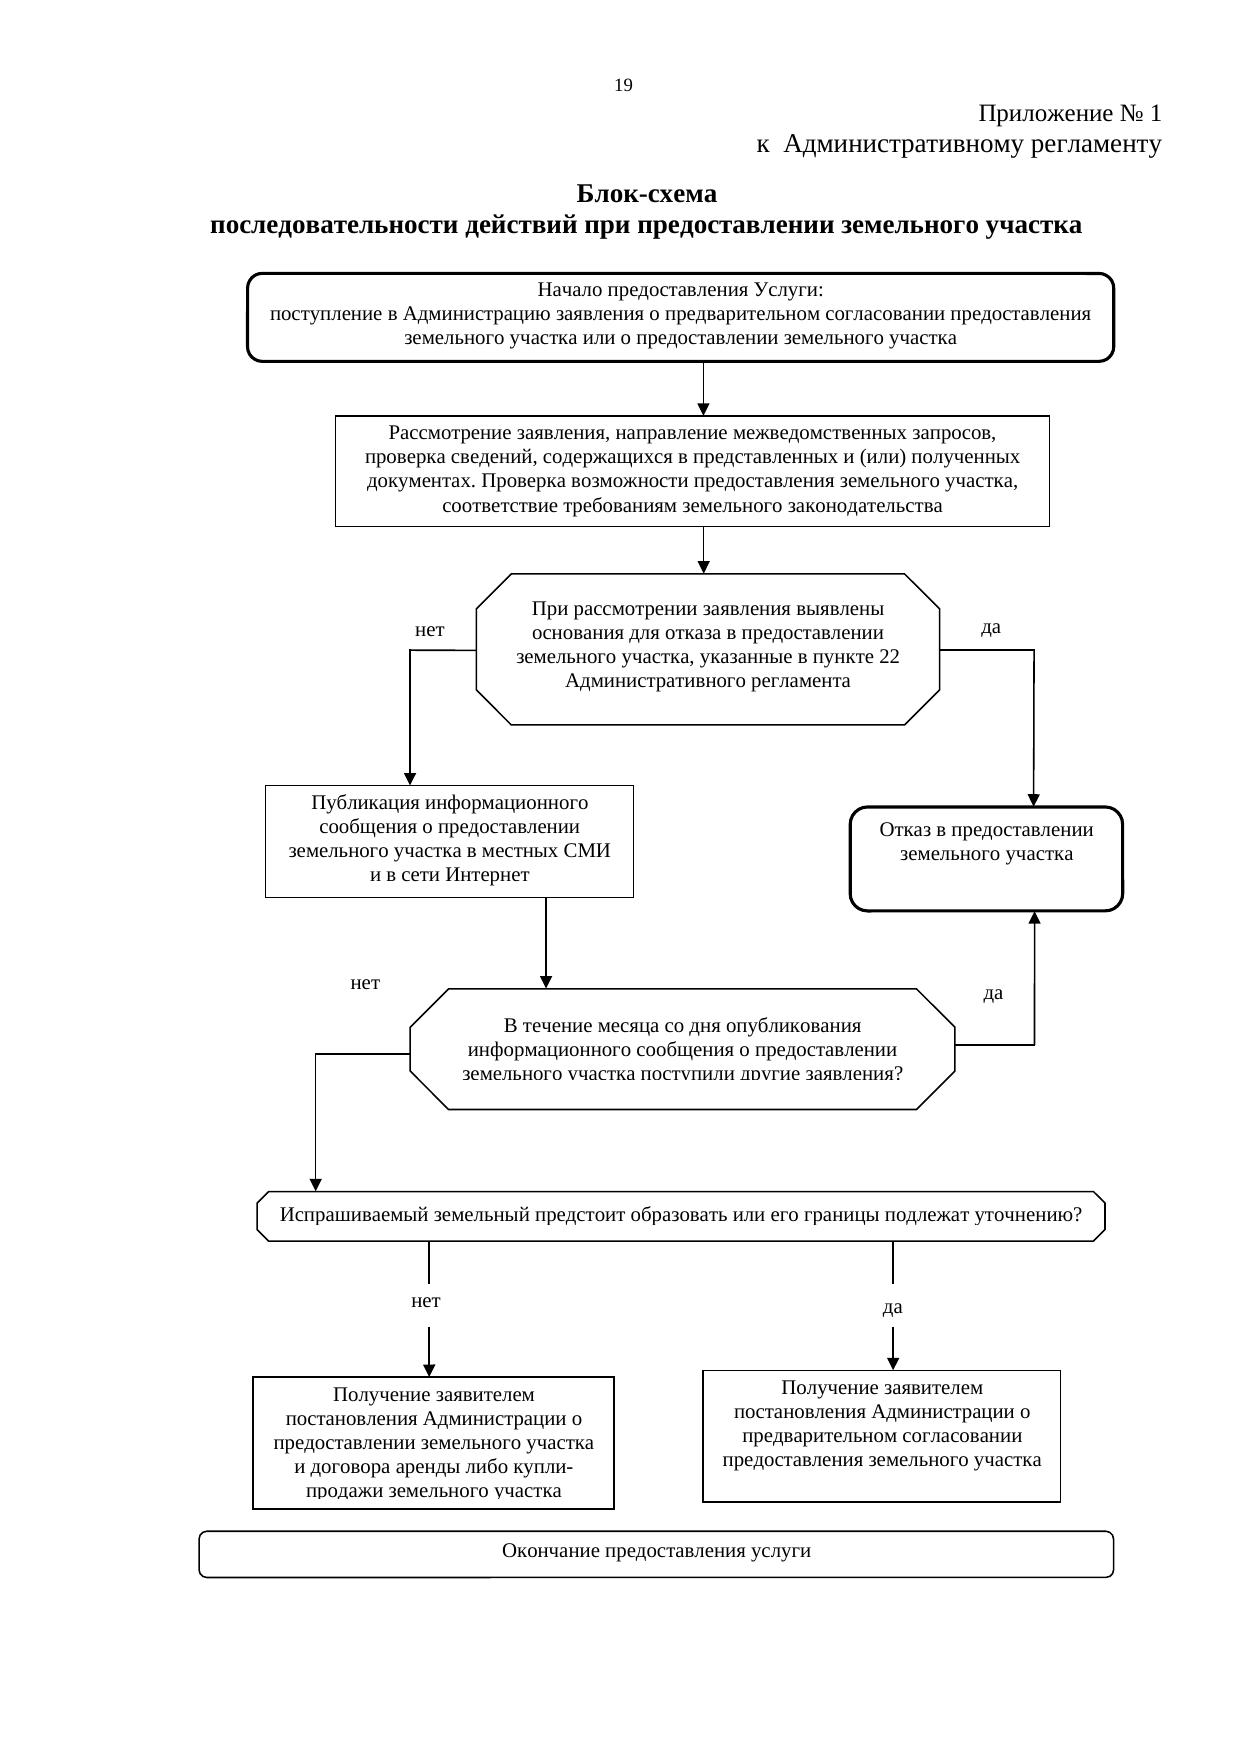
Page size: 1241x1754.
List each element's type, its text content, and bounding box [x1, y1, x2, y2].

text последовательности действий при предоставлении земельного участка [131, 208, 1162, 239]
text Блок-схема [131, 177, 1162, 208]
subtitle Приложение № 1 [131, 98, 1162, 127]
text к Административному регламенту [131, 127, 1162, 158]
